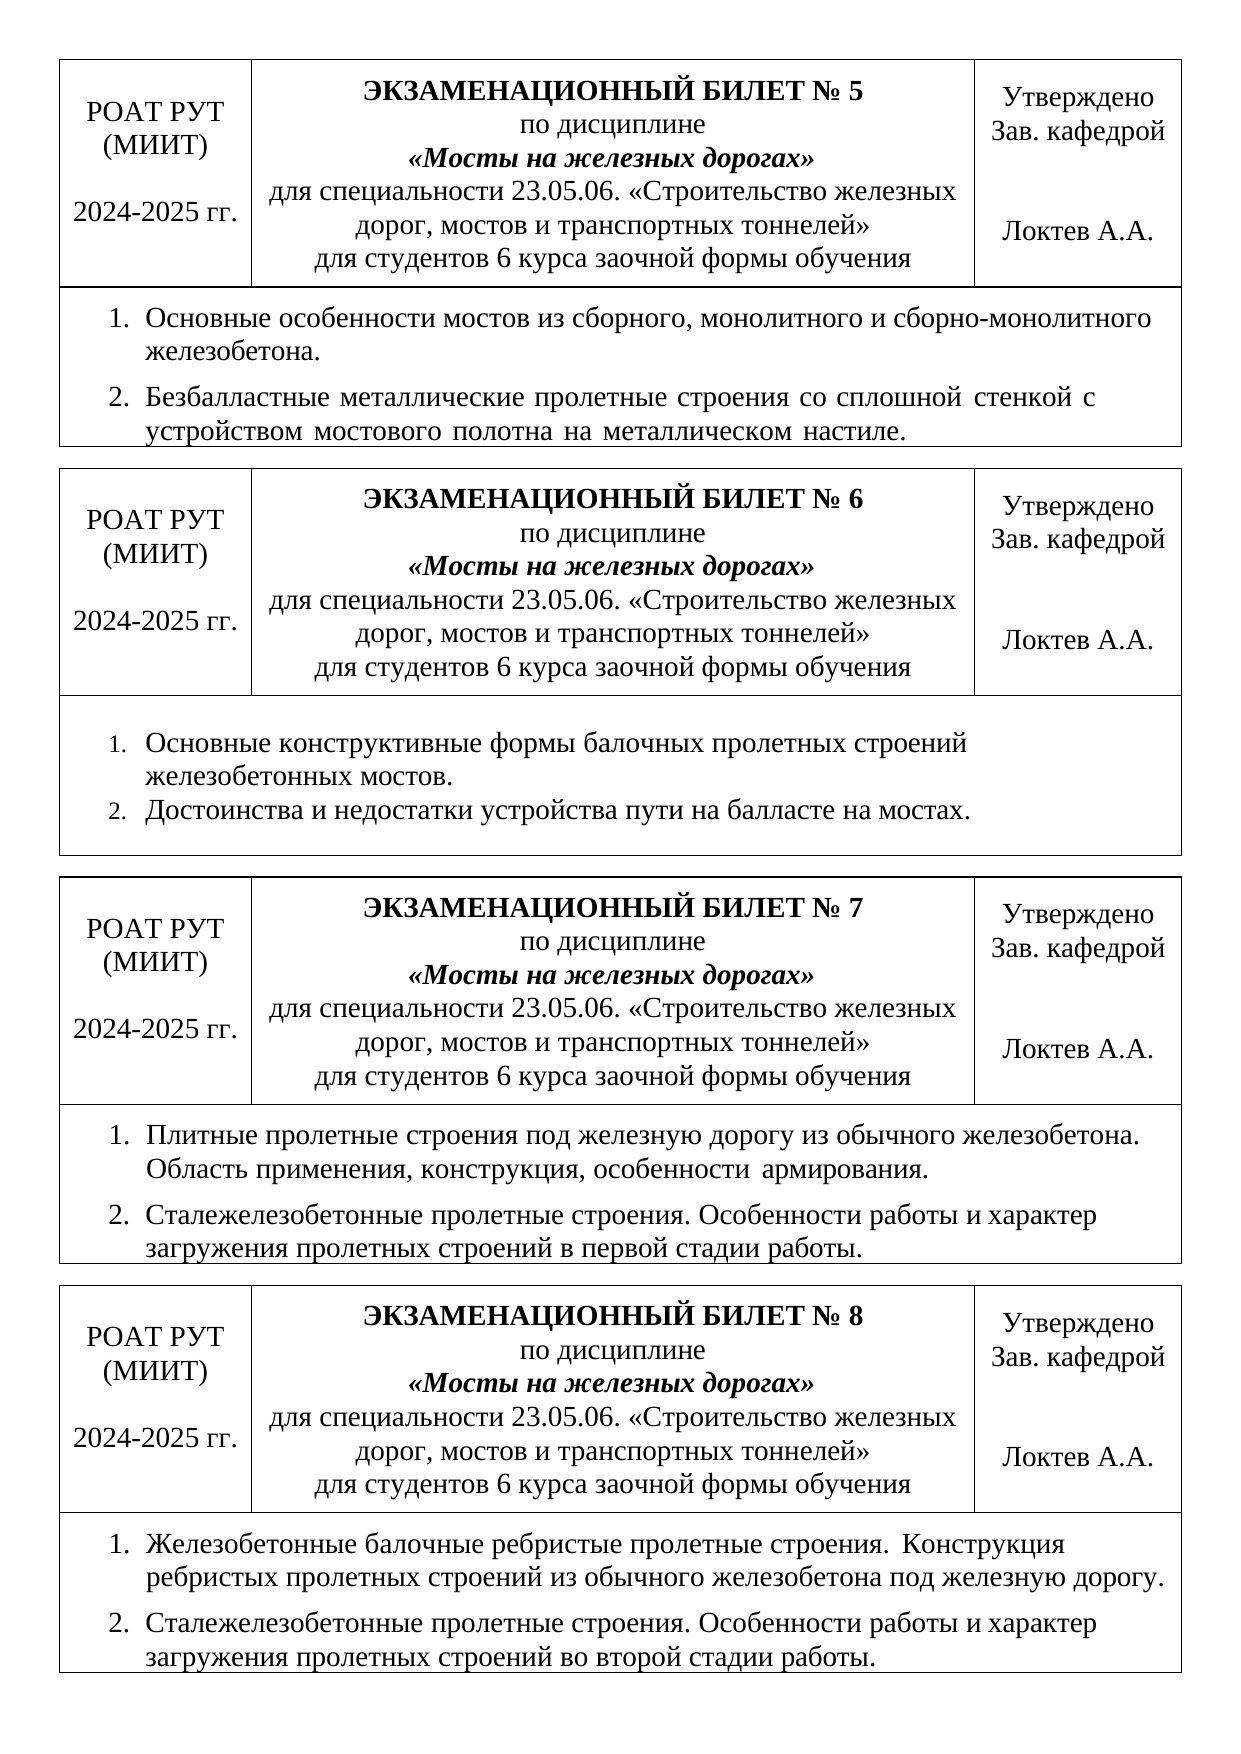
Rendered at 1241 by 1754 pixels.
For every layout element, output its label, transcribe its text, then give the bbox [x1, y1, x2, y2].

table_cell Железобетонные балочные ребристые пролетные строения. Конструкция ребристых пролетных строений из обычного железобетона под железную дорогу. Сталежелезобетонные пролетные строения. Особенности работы и характер загружения пролетных строений во второй стадии работы. [60, 1513, 1181, 1672]
table_header Утверждено Зав. кафедрой Локтев А.А. [975, 469, 1181, 695]
table_cell Плитные пролетные строения под железную дорогу из обычного железобетона. Область применения, конструкция, особенности армирования. Сталежелезобетонные пролетные строения. Особенности работы и характер загружения пролетных строений в первой стадии работы. [60, 1105, 1181, 1263]
table_header Утверждено Зав. кафедрой Локтев А.А. [975, 878, 1181, 1104]
table_header ЭКЗАМЕНАЦИОННЫЙ БИЛЕТ № 6 по дисциплине «Мосты на железных дорогах» для специальности 23.05.06. «Строительство железных дорог, мостов и транспортных тоннелей» для студентов 6 курса заочной формы обучения [252, 469, 974, 695]
table_header Утверждено Зав. кафедрой Локтев А.А. [975, 1286, 1181, 1512]
table_cell Основные конструктивные формы балочных пролетных строений железобетонных мостов. Достоинства и недостатки устройства пути на балласте на мостах. [60, 696, 1181, 854]
table_header ЭКЗАМЕНАЦИОННЫЙ БИЛЕТ № 8 по дисциплине «Мосты на железных дорогах» для специальности 23.05.06. «Строительство железных дорог, мостов и транспортных тоннелей» для студентов 6 курса заочной формы обучения [252, 1286, 974, 1512]
table_header ЭКЗАМЕНАЦИОННЫЙ БИЛЕТ № 5 по дисциплине «Мосты на железных дорогах» для специальности 23.05.06. «Строительство железных дорог, мостов и транспортных тоннелей» для студентов 6 курса заочной формы обучения [252, 60, 974, 286]
table_header ЭКЗАМЕНАЦИОННЫЙ БИЛЕТ № 7 по дисциплине «Мосты на железных дорогах» для специальности 23.05.06. «Строительство железных дорог, мостов и транспортных тоннелей» для студентов 6 курса заочной формы обучения [252, 878, 974, 1104]
table_header РОАТ РУТ (МИИТ) 2024-2025 гг. [60, 1286, 251, 1512]
table_header РОАТ РУТ (МИИТ) 2024-2025 гг. [60, 878, 251, 1104]
table_cell Основные особенности мостов из сборного, монолитного и сборно-монолитного железобетона. Безбалластные металлические пролетные строения со сплошной стенкой с устройством мостового полотна на металлическом настиле. [60, 288, 1181, 446]
table_header РОАТ РУТ (МИИТ) 2024-2025 гг. [60, 469, 251, 695]
table_header РОАТ РУТ (МИИТ) 2024-2025 гг. [60, 60, 251, 286]
table_header Утверждено Зав. кафедрой Локтев А.А. [975, 60, 1181, 286]
